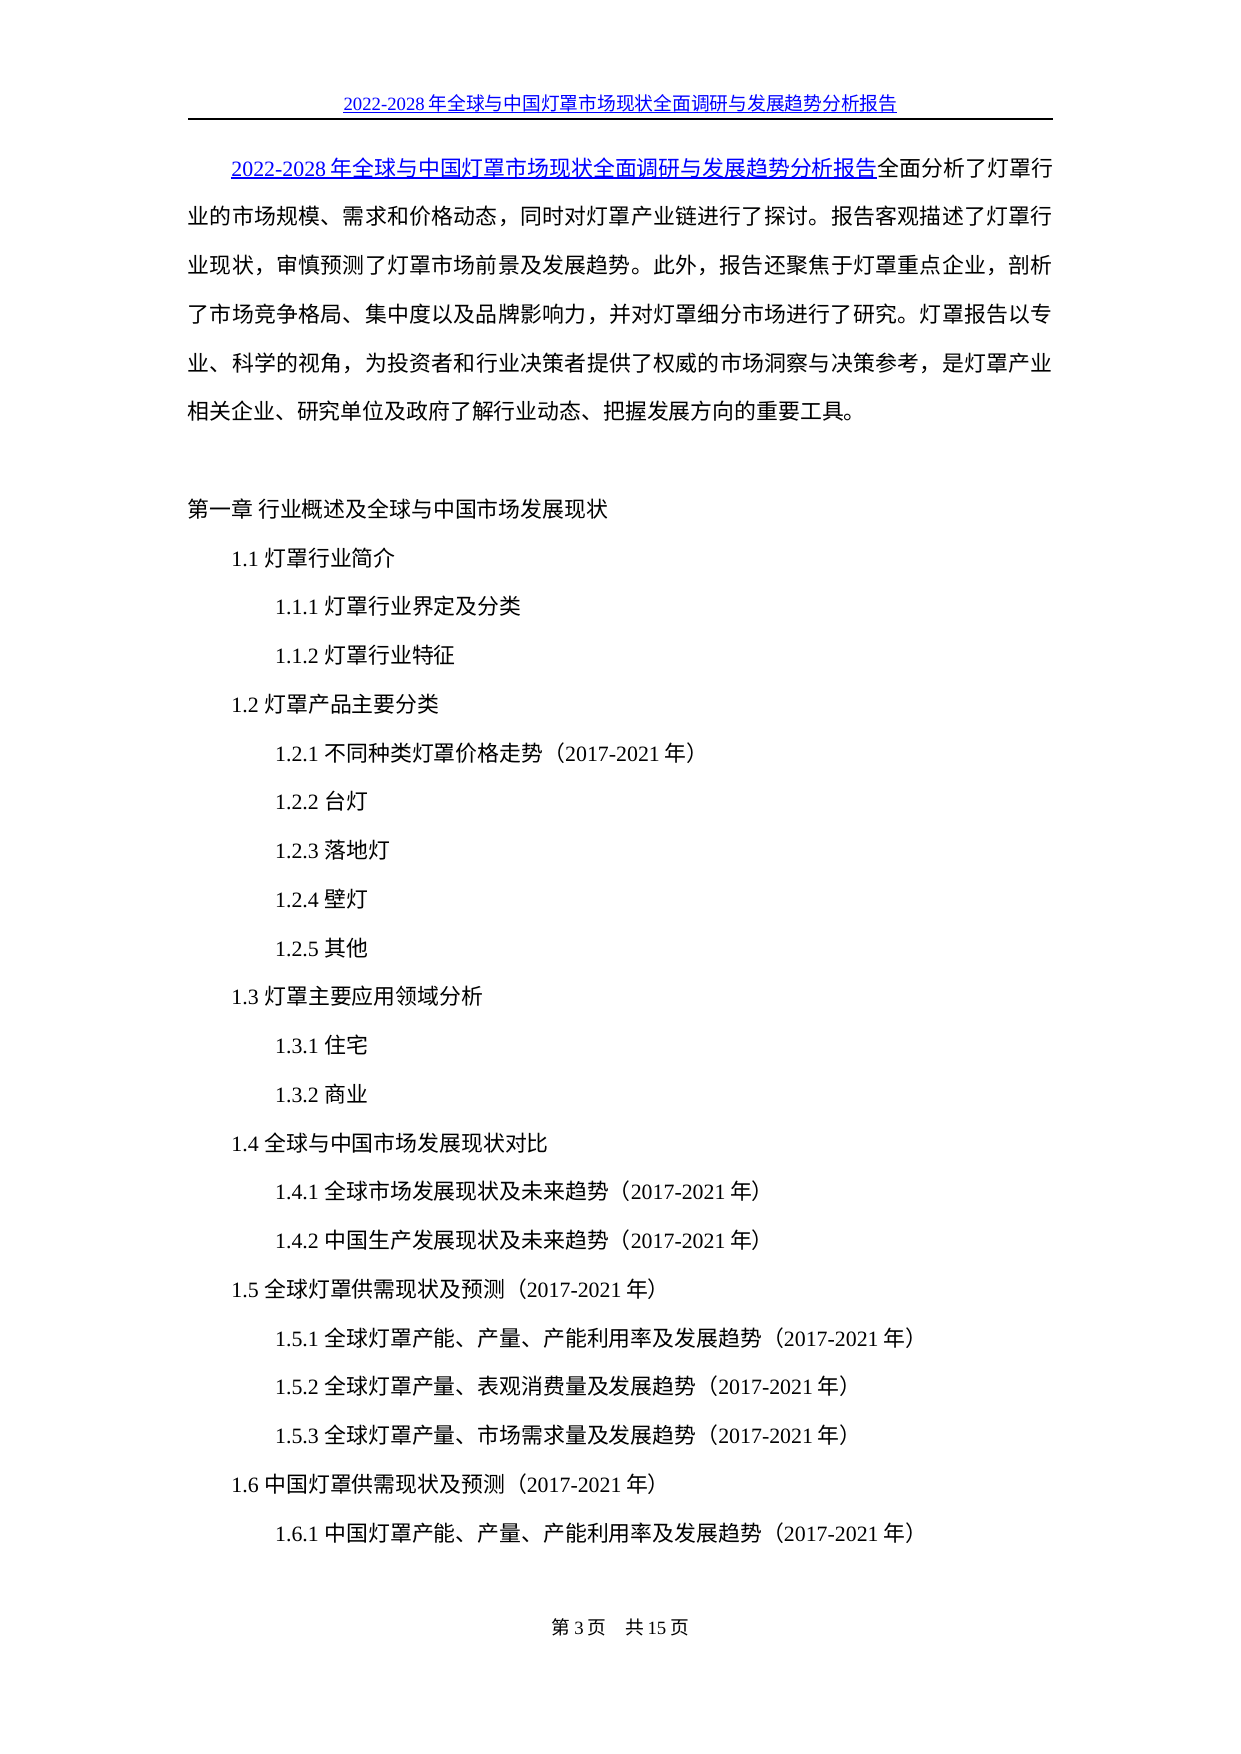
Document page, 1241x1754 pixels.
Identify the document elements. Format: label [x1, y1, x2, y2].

text [187, 150, 1053, 1548]
